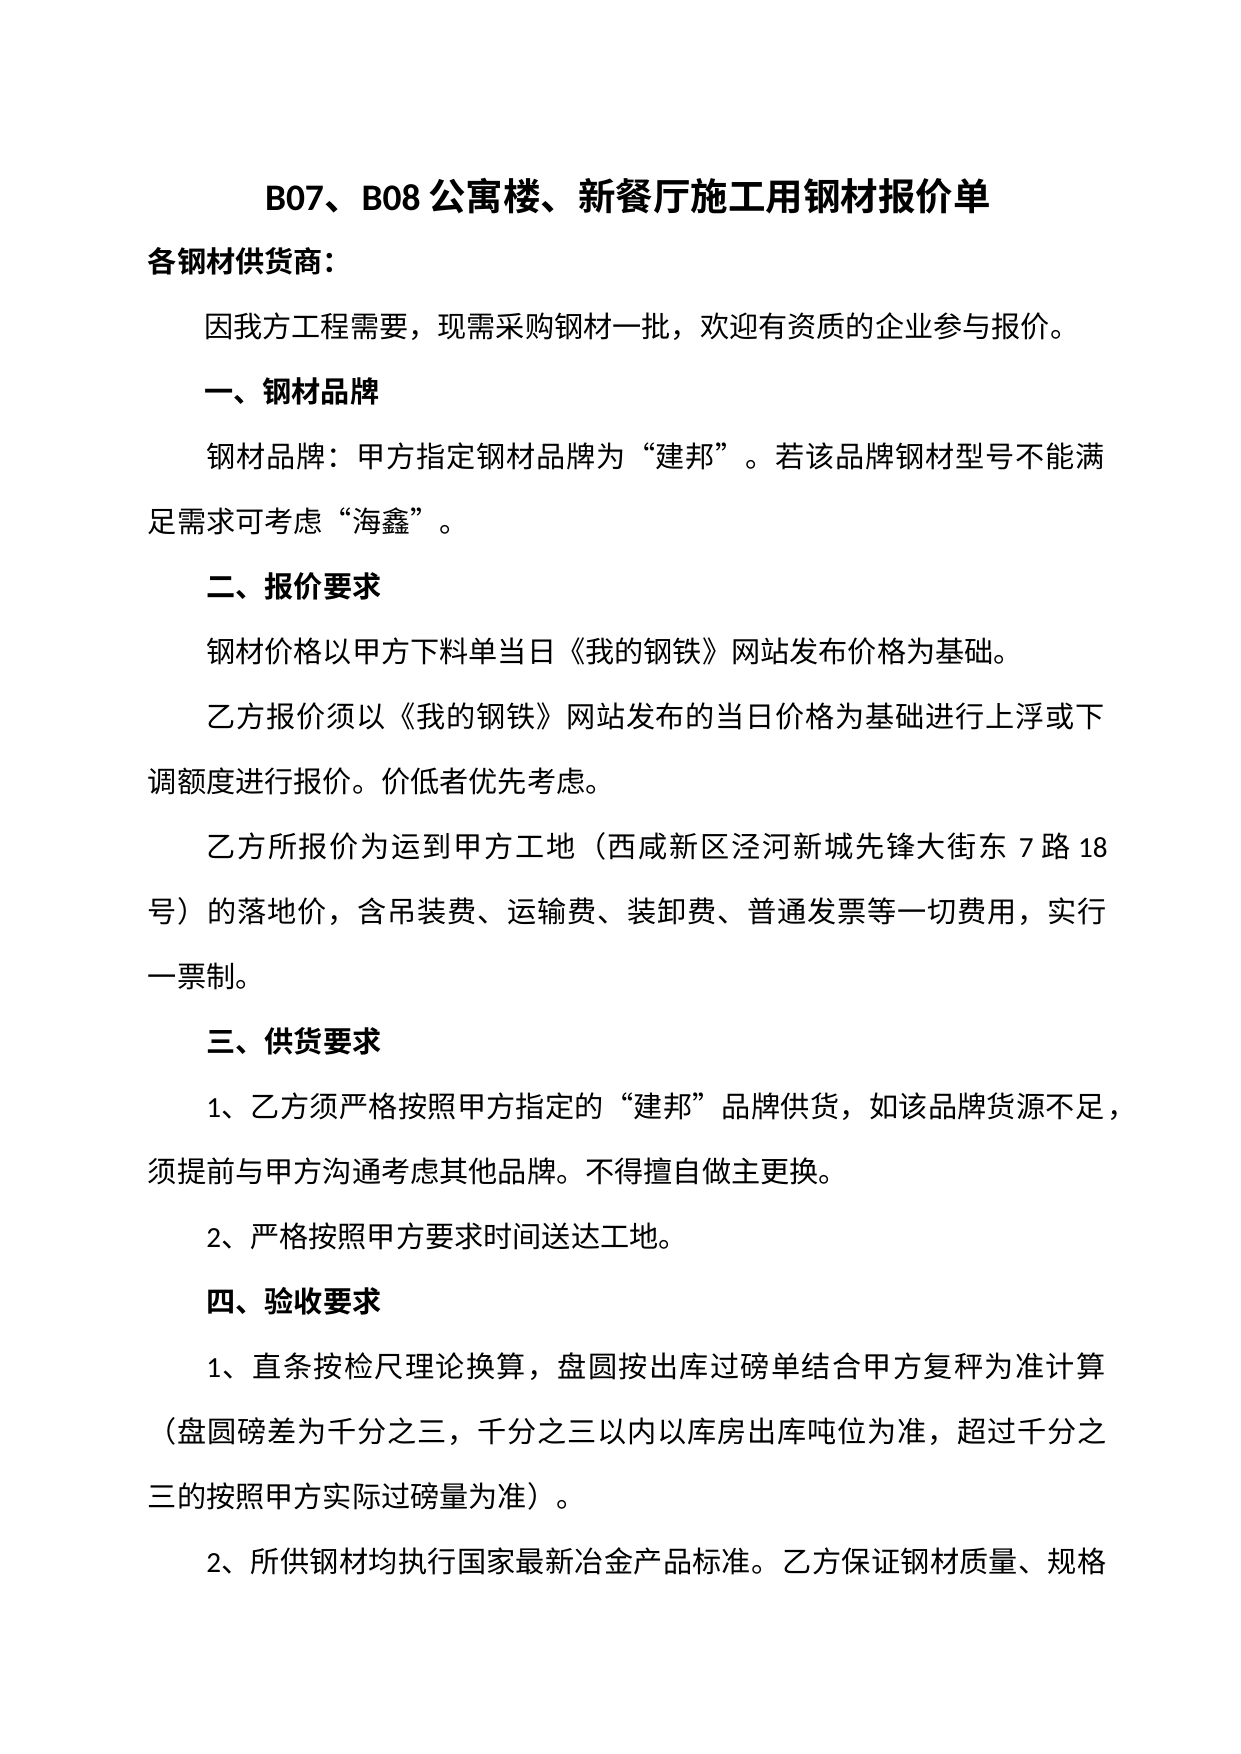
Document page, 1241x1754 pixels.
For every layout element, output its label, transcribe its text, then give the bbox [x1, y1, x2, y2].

text 钢材品牌：甲方指定钢材品牌为“建邦”。若该品牌钢材型号不能满足需求可考虑“海鑫”。 [148, 422, 1107, 552]
text 乙方报价须以《我的钢铁》网站发布的当日价格为基础进行上浮或下调额度进行报价。价低者优先考虑。 [148, 682, 1107, 812]
text 钢材价格以甲方下料单当日《我的钢铁》网站发布价格为基础。 [148, 617, 1107, 682]
text 因我方工程需要，现需采购钢材一批，欢迎有资质的企业参与报价。 [148, 292, 1107, 357]
text 1、直条按检尺理论换算，盘圆按出库过磅单结合甲方复秤为准计算（盘圆磅差为千分之三，千分之三以内以库房出库吨位为准，超过千分之三的按照甲方实际过磅量为准）。 [148, 1332, 1107, 1527]
text 2、严格按照甲方要求时间送达工地。 [148, 1202, 1107, 1267]
text 二、报价要求 [148, 552, 1107, 617]
text B07、B08公寓楼、新餐厅施工用钢材报价单 [148, 162, 1107, 227]
text 三、供货要求 [148, 1007, 1107, 1072]
text 1、乙方须严格按照甲方指定的“建邦”品牌供货，如该品牌货源不足，须提前与甲方沟通考虑其他品牌。不得擅自做主更换。 [148, 1072, 1107, 1202]
text 四、验收要求 [148, 1267, 1107, 1332]
text 一、钢材品牌 [148, 357, 1107, 422]
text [148, 1527, 1107, 1592]
text 乙方所报价为运到甲方工地（西咸新区泾河新城先锋大街东7路18号）的落地价，含吊装费、运输费、装卸费、普通发票等一切费用，实行一票制。 [148, 812, 1107, 1007]
text 各钢材供货商： [148, 227, 1107, 292]
